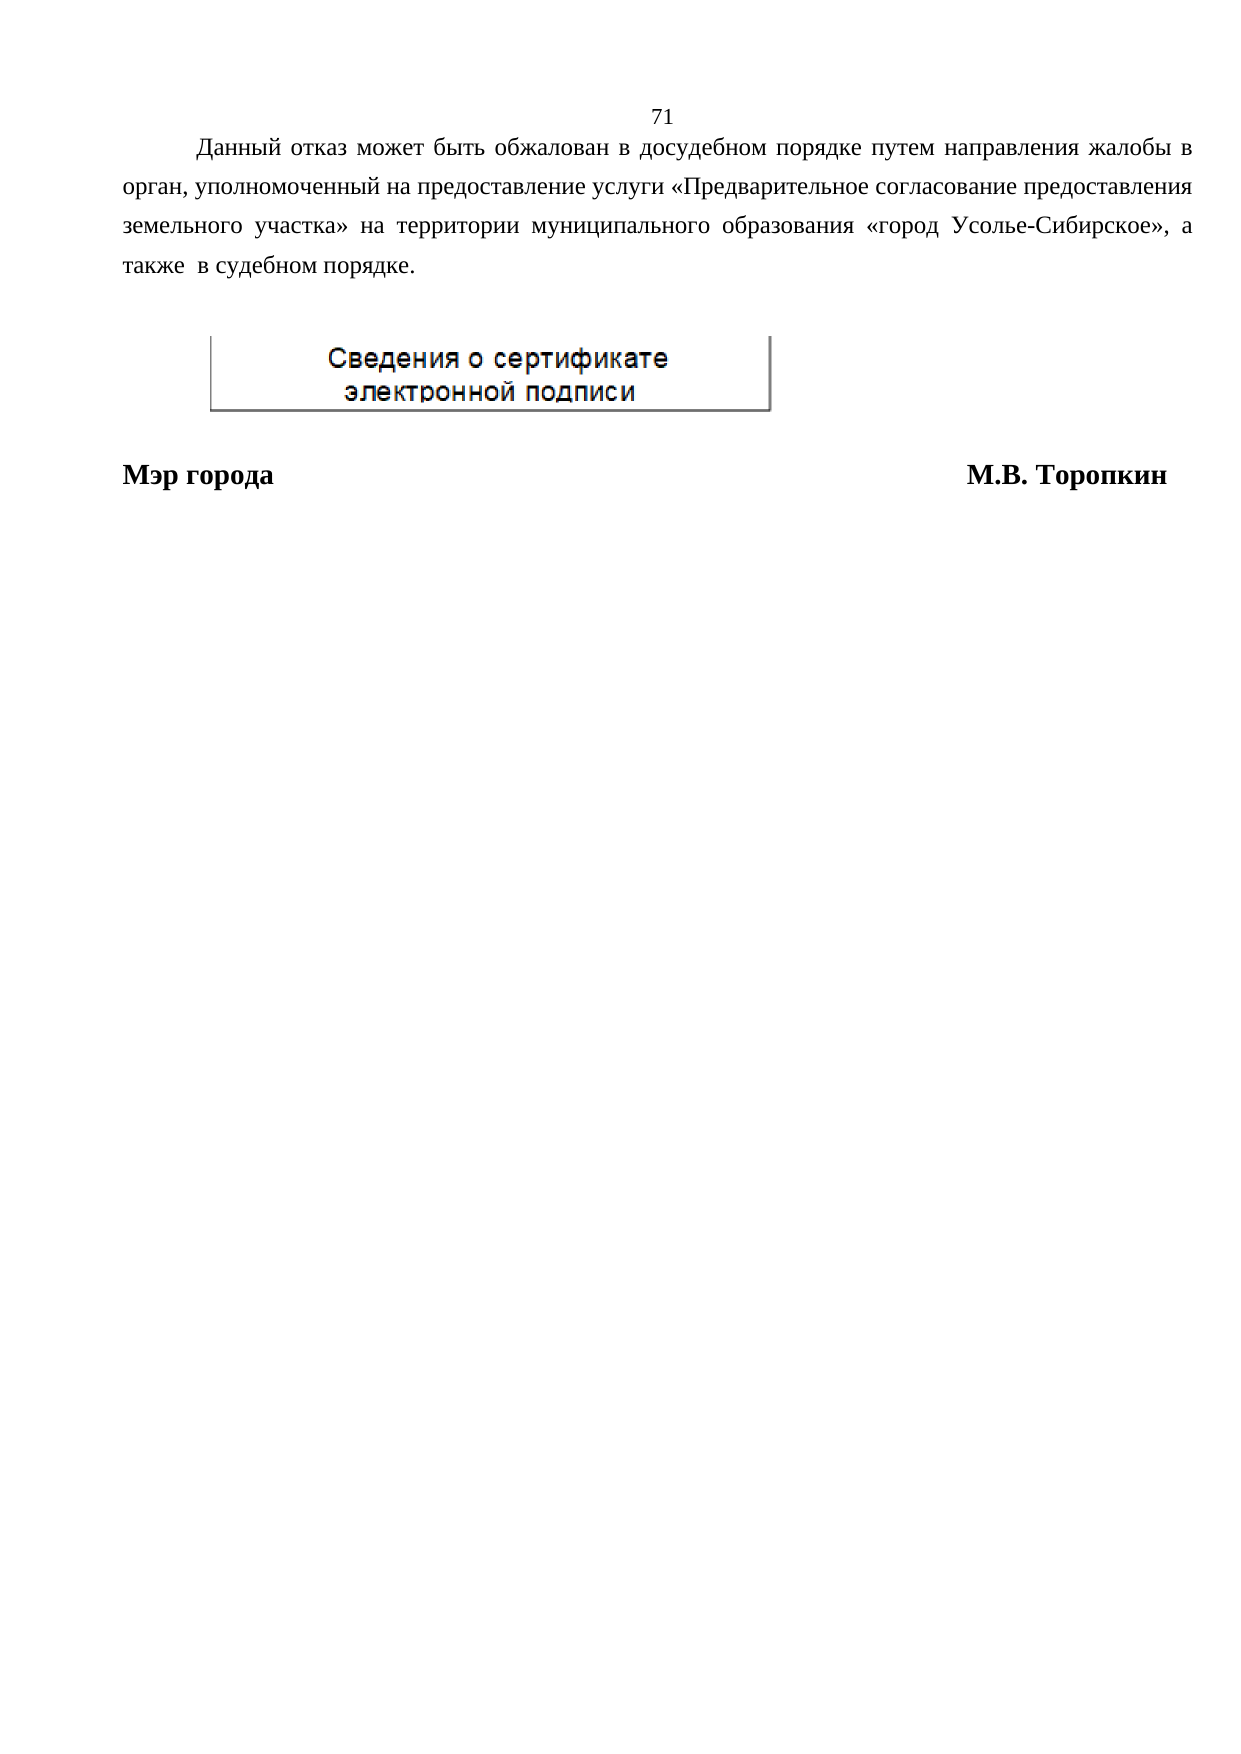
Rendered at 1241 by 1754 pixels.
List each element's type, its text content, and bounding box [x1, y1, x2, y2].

subtitle Мэр города М.В. Торопкин [122, 457, 1200, 491]
text Данный отказ может быть обжалован в досудебном порядке путем направления жалобы в орган, уполномоченный на предоставление услуги «Предварительное согласование предоставления земельного участка» на территории муниципального образования «город Усолье-Сибирское», а также в судебном порядке. [122, 132, 1193, 278]
picture [209, 335, 773, 412]
